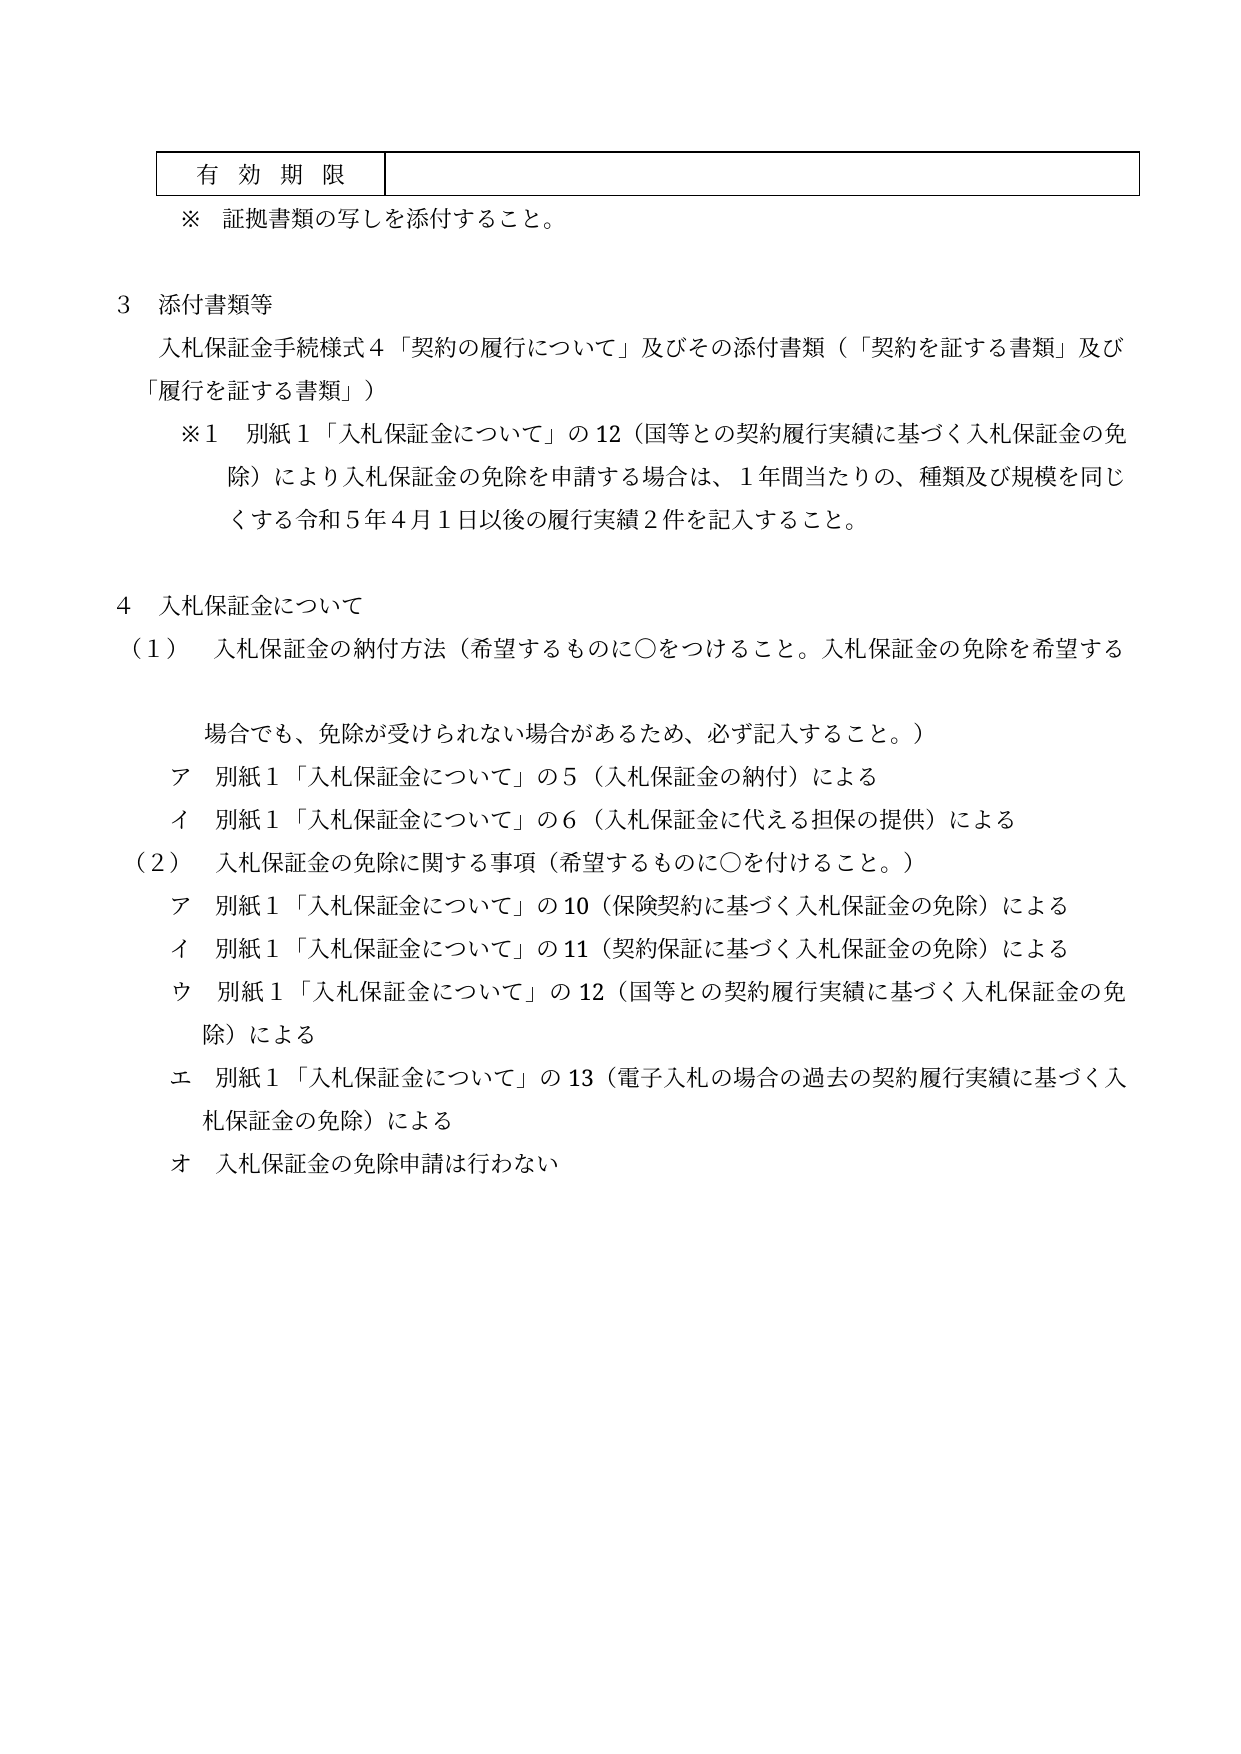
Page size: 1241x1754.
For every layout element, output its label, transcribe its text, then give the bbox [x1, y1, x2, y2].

text ※１ 別紙１「入札保証金について」の12（国等との契約履行実績に基づく入札保証金の免除）により入札保証金の免除を申請する場合は、１年間当たりの、種類及び規模を同じくする令和５年４月１日以後の履行実績２件を記入すること。 [181, 411, 1128, 540]
text ウ 別紙１「入札保証金について」の12（国等との契約履行実績に基づく入札保証金の免除）による [122, 969, 1128, 1055]
text 入札保証金手続様式４「契約の履行について」及びその添付書類（「契約を証する書類」及び「履行を証する書類」） [135, 325, 1128, 411]
text （２） 入札保証金の免除に関する事項（希望するものに○を付けること。） [124, 840, 1128, 883]
text イ 別紙１「入札保証金について」の11（契約保証に基づく入札保証金の免除）による [124, 926, 1128, 969]
text ※ 証拠書類の写しを添付すること。 [181, 196, 1128, 239]
text ア 別紙１「入札保証金について」の10（保険契約に基づく入札保証金の免除）による [124, 883, 1128, 926]
table_cell [386, 153, 1139, 195]
text （１） 入札保証金の納付方法（希望するものに○をつけること。入札保証金の免除を希望する 場合でも、免除が受けられない場合があるため、必ず記入すること。） [112, 626, 1128, 754]
table_cell 有効期限 [157, 153, 384, 195]
text イ 別紙１「入札保証金について」の６（入札保証金に代える担保の提供）による [124, 797, 1128, 840]
text ア 別紙１「入札保証金について」の５（入札保証金の納付）による [124, 754, 1128, 797]
text オ 入札保証金の免除申請は行わない [124, 1141, 1128, 1183]
text ３ 添付書類等 [112, 282, 1128, 325]
text ４ 入札保証金について [112, 583, 1128, 626]
text エ 別紙１「入札保証金について」の13（電子入札の場合の過去の契約履行実績に基づく入札保証金の免除）による [122, 1055, 1128, 1141]
